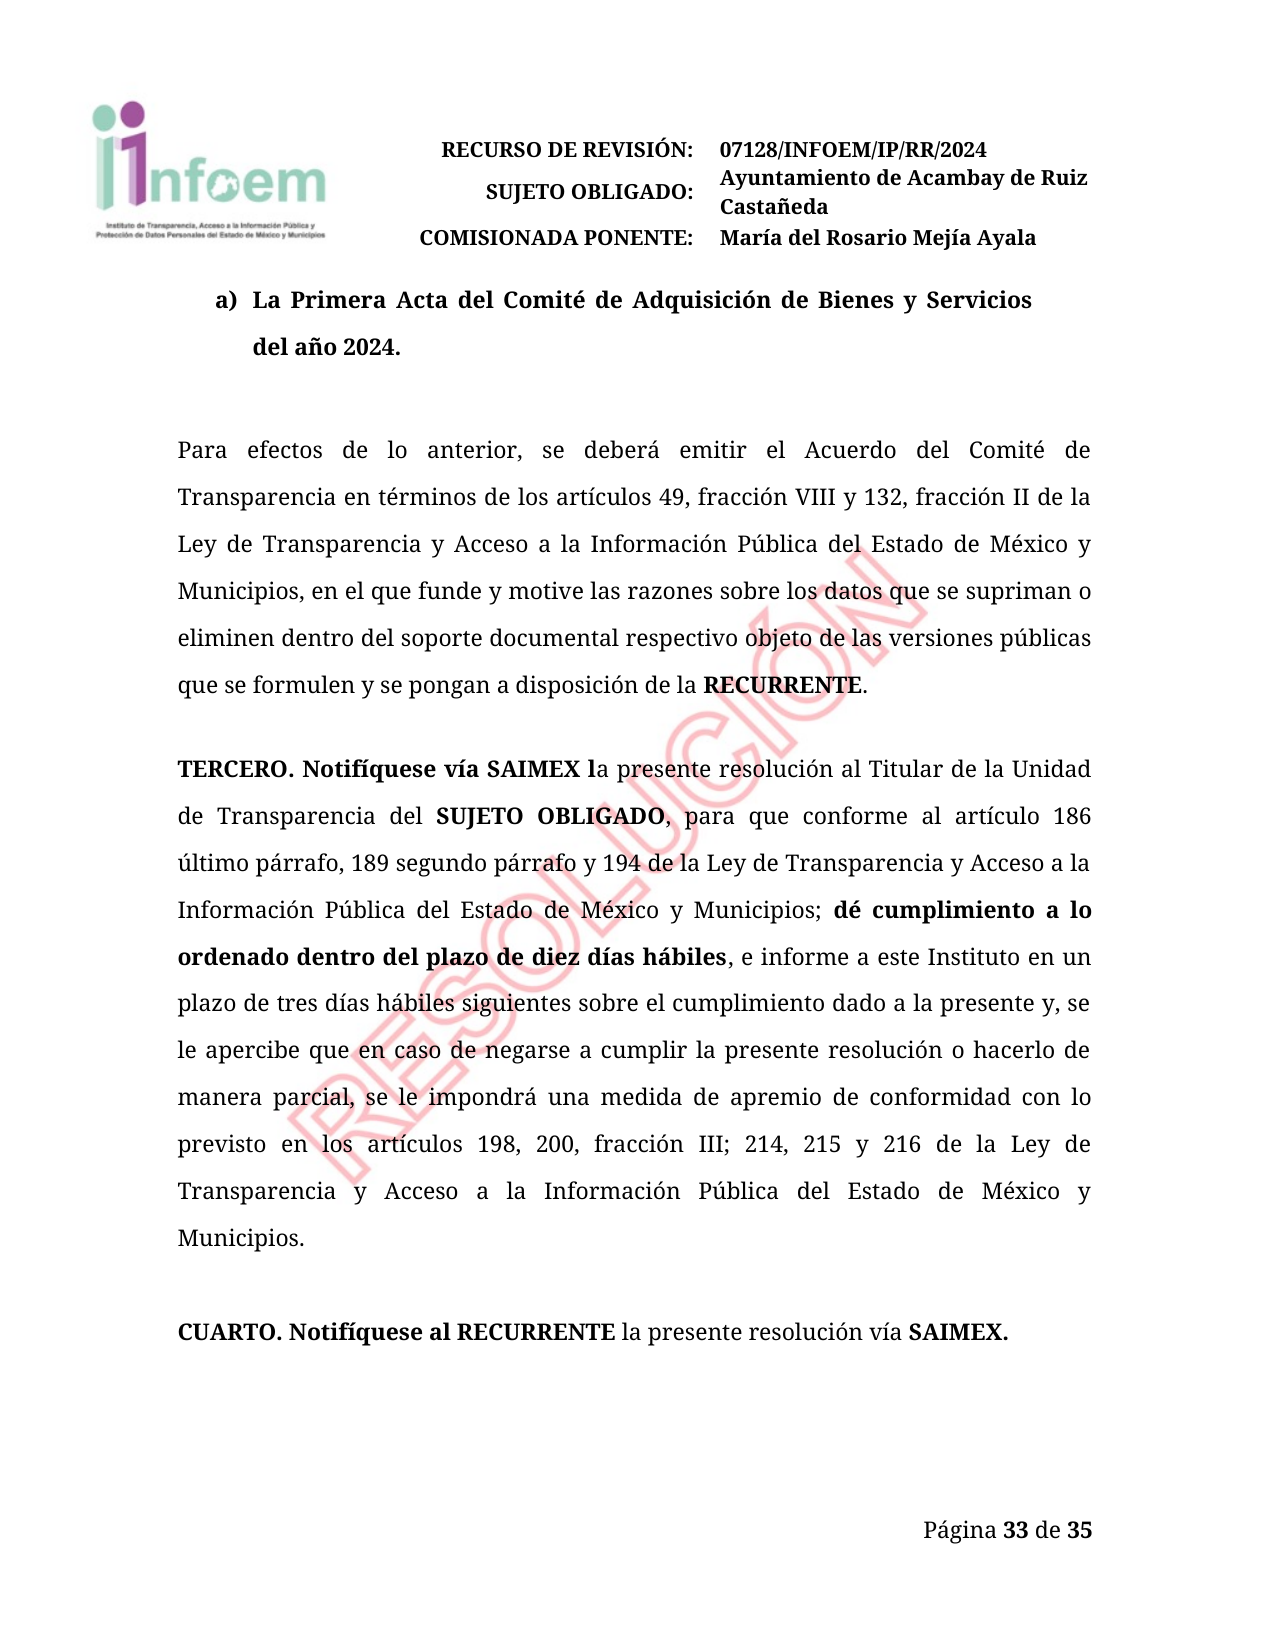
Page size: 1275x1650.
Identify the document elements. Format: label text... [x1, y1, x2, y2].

text Para efectos de lo anterior, se deberá emitir el Acuerdo del Comité de Transparencia en términos de los artículos 49, fracción VIII y 132, fracción II de la Ley de Transparencia y Acceso a la Información Pública del Estado de México y Municipios, en el que funde y motive las razones sobre los datos que se supriman o eliminen dentro del soporte documental respectivo objeto de las versiones públicas que se formulen y se pongan a disposición de la RECURRENTE. [177, 434, 1093, 700]
text TERCERO. Notifíquese vía SAIMEX la presente resolución al Titular de la Unidad de Transparencia del SUJETO OBLIGADO, para que conforme al artículo 186 último párrafo, 189 segundo párrafo y 194 de la Ley de Transparencia y Acceso a la Información Pública del Estado de México y Municipios; dé cumplimiento a lo ordenado dentro del plazo de diez días hábiles, e informe a este Instituto en un plazo de tres días hábiles siguientes sobre el cumplimiento dado a la presente y, se le apercibe que en caso de negarse a cumplir la presente resolución o hacerlo de manera parcial, se le impondrá una medida de apremio de conformidad con lo previsto en los artículos 198, 200, fracción III; 214, 215 y 216 de la Ley de Transparencia y Acceso a la Información Pública del Estado de México y Municipios. [177, 753, 1092, 1253]
list La Primera Acta del Comité de Adquisición de Bienes y Servicios del año 2024. [215, 284, 1034, 362]
text CUARTO. Notifíquese al RECURRENTE la presente resolución vía SAIMEX. [177, 1315, 1092, 1347]
picture [0, 43, 1207, 1644]
